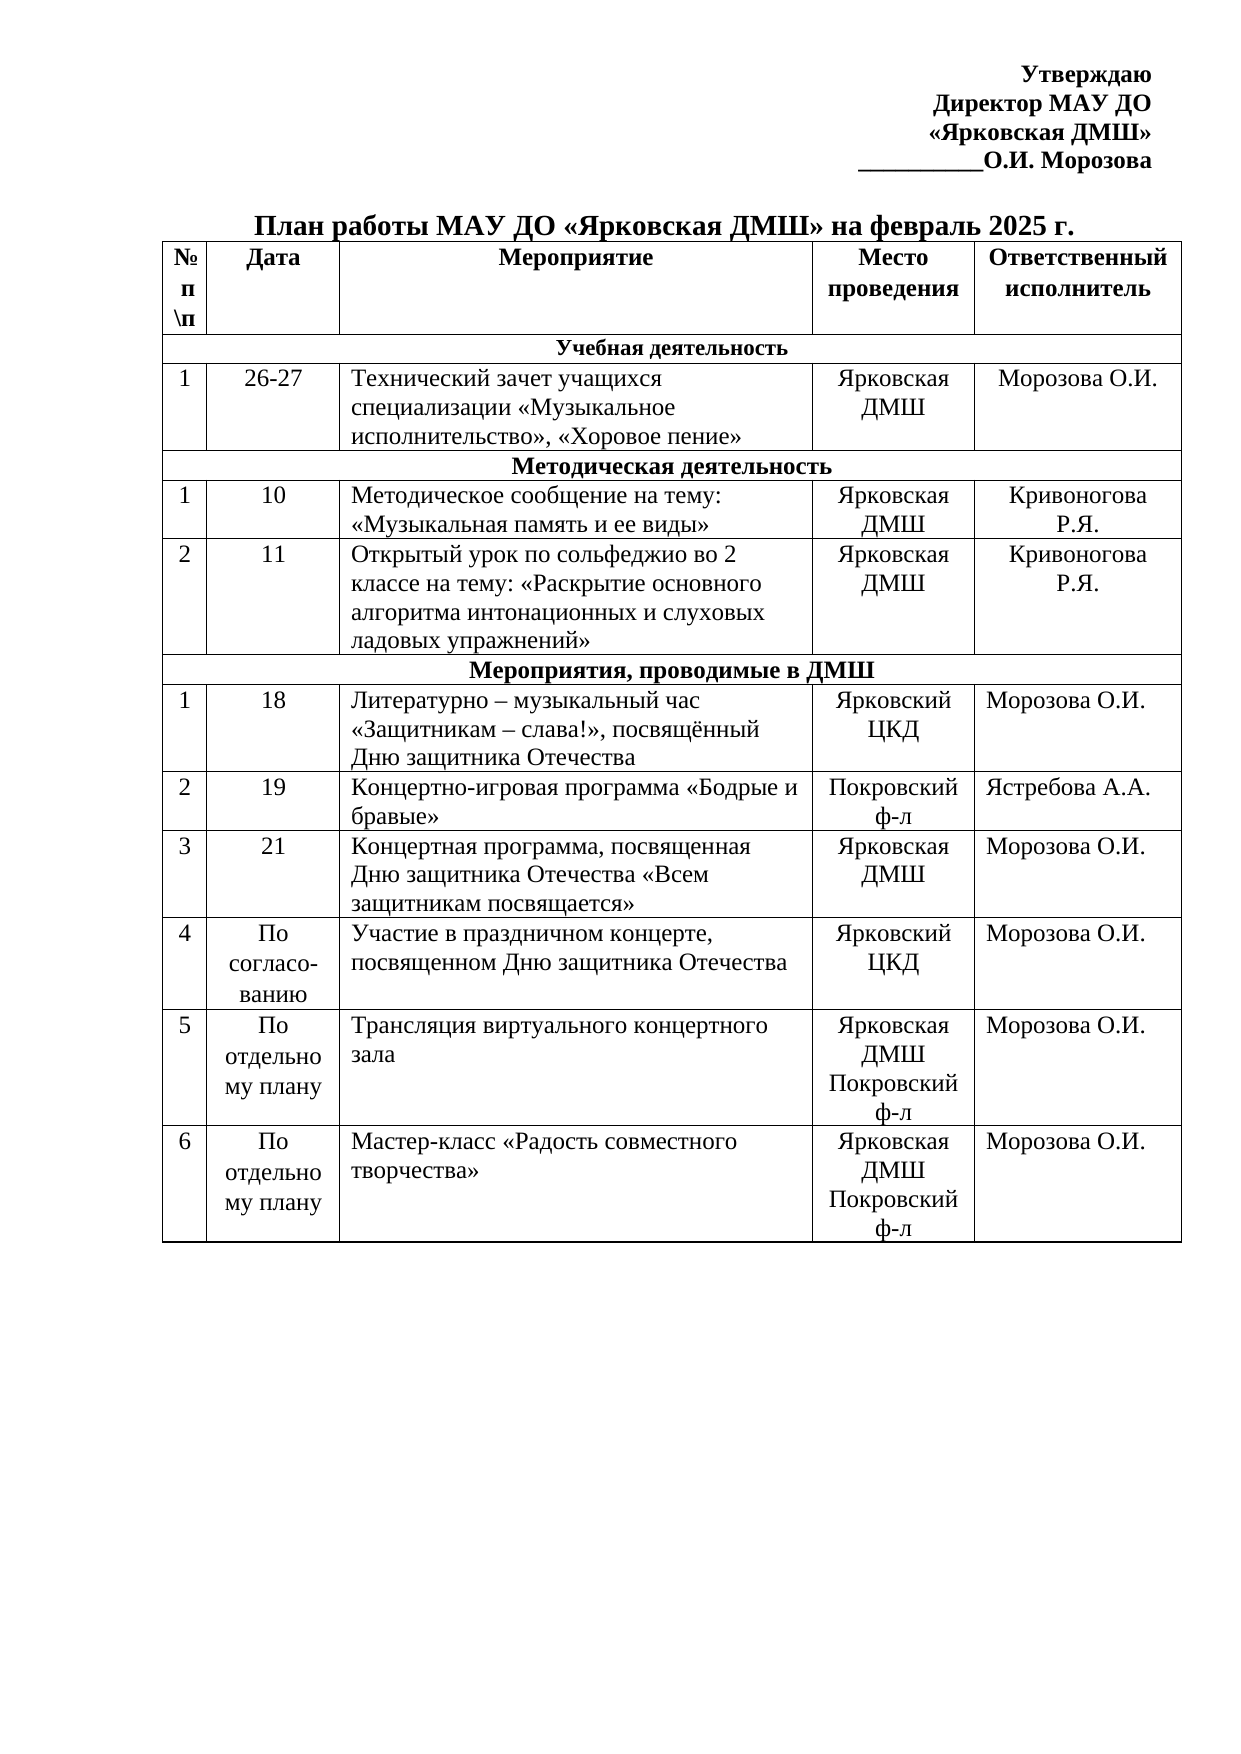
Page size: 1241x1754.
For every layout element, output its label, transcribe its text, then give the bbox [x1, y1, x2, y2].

table_cell Мастер-класс «Радость совместного творчества» [340, 1126, 812, 1241]
table_cell 4 [163, 918, 206, 1009]
table_cell 26-27 [207, 364, 339, 450]
table_cell 18 [207, 685, 339, 771]
table_cell Морозова О.И. [975, 685, 1181, 771]
table_cell Технический зачет учащихся специализации «Музыкальное исполнительство», «Хоровое пение» [340, 364, 812, 450]
table_cell 1 [163, 685, 206, 771]
table_cell 21 [207, 831, 339, 917]
table_cell 1 [163, 481, 206, 538]
table_cell 10 [207, 481, 339, 538]
table_cell 2 [163, 539, 206, 654]
table_cell Ярковский ЦКД [813, 685, 974, 771]
table_cell Морозова О.И. [975, 831, 1181, 917]
table_cell Открытый урок по сольфеджио во 2 классе на тему: «Раскрытие основного алгоритма интонационных и слуховых ладовых упражнений» [340, 539, 812, 654]
table_cell Морозова О.И. [975, 1010, 1181, 1125]
table_cell Ярковская ДМШ [813, 481, 974, 538]
text «Ярковская ДМШ» [177, 117, 1152, 145]
table_cell Морозова О.И. [975, 1126, 1181, 1241]
table_cell Кривоногова Р.Я. [975, 539, 1181, 654]
text Директор МАУ ДО [177, 88, 1152, 117]
table_cell Методическая деятельность [163, 451, 1181, 479]
table_header Место проведения [813, 242, 974, 333]
table_cell 5 [163, 1010, 206, 1125]
table_cell Ярковская ДМШ [813, 364, 974, 450]
table_cell Концертная программа, посвященная Дню защитника Отечества «Всем защитникам посвящается» [340, 831, 812, 917]
table_cell По отдельному плану [207, 1126, 339, 1241]
table_cell Учебная деятельность [163, 335, 1181, 362]
table_cell Покровский ф-л [813, 772, 974, 830]
table_cell Морозова О.И. [975, 918, 1181, 1009]
table_cell По отдельному плану [207, 1010, 339, 1125]
table_cell Концертно-игровая программа «Бодрые и бравые» [340, 772, 812, 830]
table_cell 3 [163, 831, 206, 917]
table_cell Литературно – музыкальный час «Защитникам – слава!», посвящённый Дню защитника Отечества [340, 685, 812, 771]
table_cell Мероприятия, проводимые в ДМШ [163, 655, 1181, 684]
table_header Дата [207, 242, 339, 333]
table_cell 6 [163, 1126, 206, 1241]
table_cell Ярковская ДМШ Покровский ф-л [813, 1126, 974, 1241]
table_header Ответственный исполнитель [975, 242, 1181, 333]
table_cell Методическое сообщение на тему: «Музыкальная память и ее виды» [340, 481, 812, 538]
table_cell Морозова О.И. [975, 364, 1181, 450]
table_header Мероприятие [340, 242, 812, 333]
table_cell 2 [163, 772, 206, 830]
table_cell Участие в праздничном концерте, посвященном Дню защитника Отечества [340, 918, 812, 1009]
table_cell Ярковская ДМШ Покровский ф-л [813, 1010, 974, 1125]
text Утверждаю [177, 59, 1152, 88]
table_cell Ярковская ДМШ [813, 539, 974, 654]
table_header № п\п [163, 242, 206, 333]
table_cell Ярковский ЦКД [813, 918, 974, 1009]
table_cell Трансляция виртуального концертного зала [340, 1010, 812, 1125]
table_cell 19 [207, 772, 339, 830]
table_cell Ярковская ДМШ [813, 831, 974, 917]
table_cell Кривоногова Р.Я. [975, 481, 1181, 538]
table_cell 11 [207, 539, 339, 654]
table_cell По согласо-ванию [207, 918, 339, 1009]
table_cell Ястребова А.А. [975, 772, 1181, 830]
table_cell 1 [163, 364, 206, 450]
text __________О.И. Морозова [177, 145, 1152, 174]
text План работы МАУ ДО «Ярковская ДМШ» на февраль 2025 г. [177, 208, 1152, 241]
